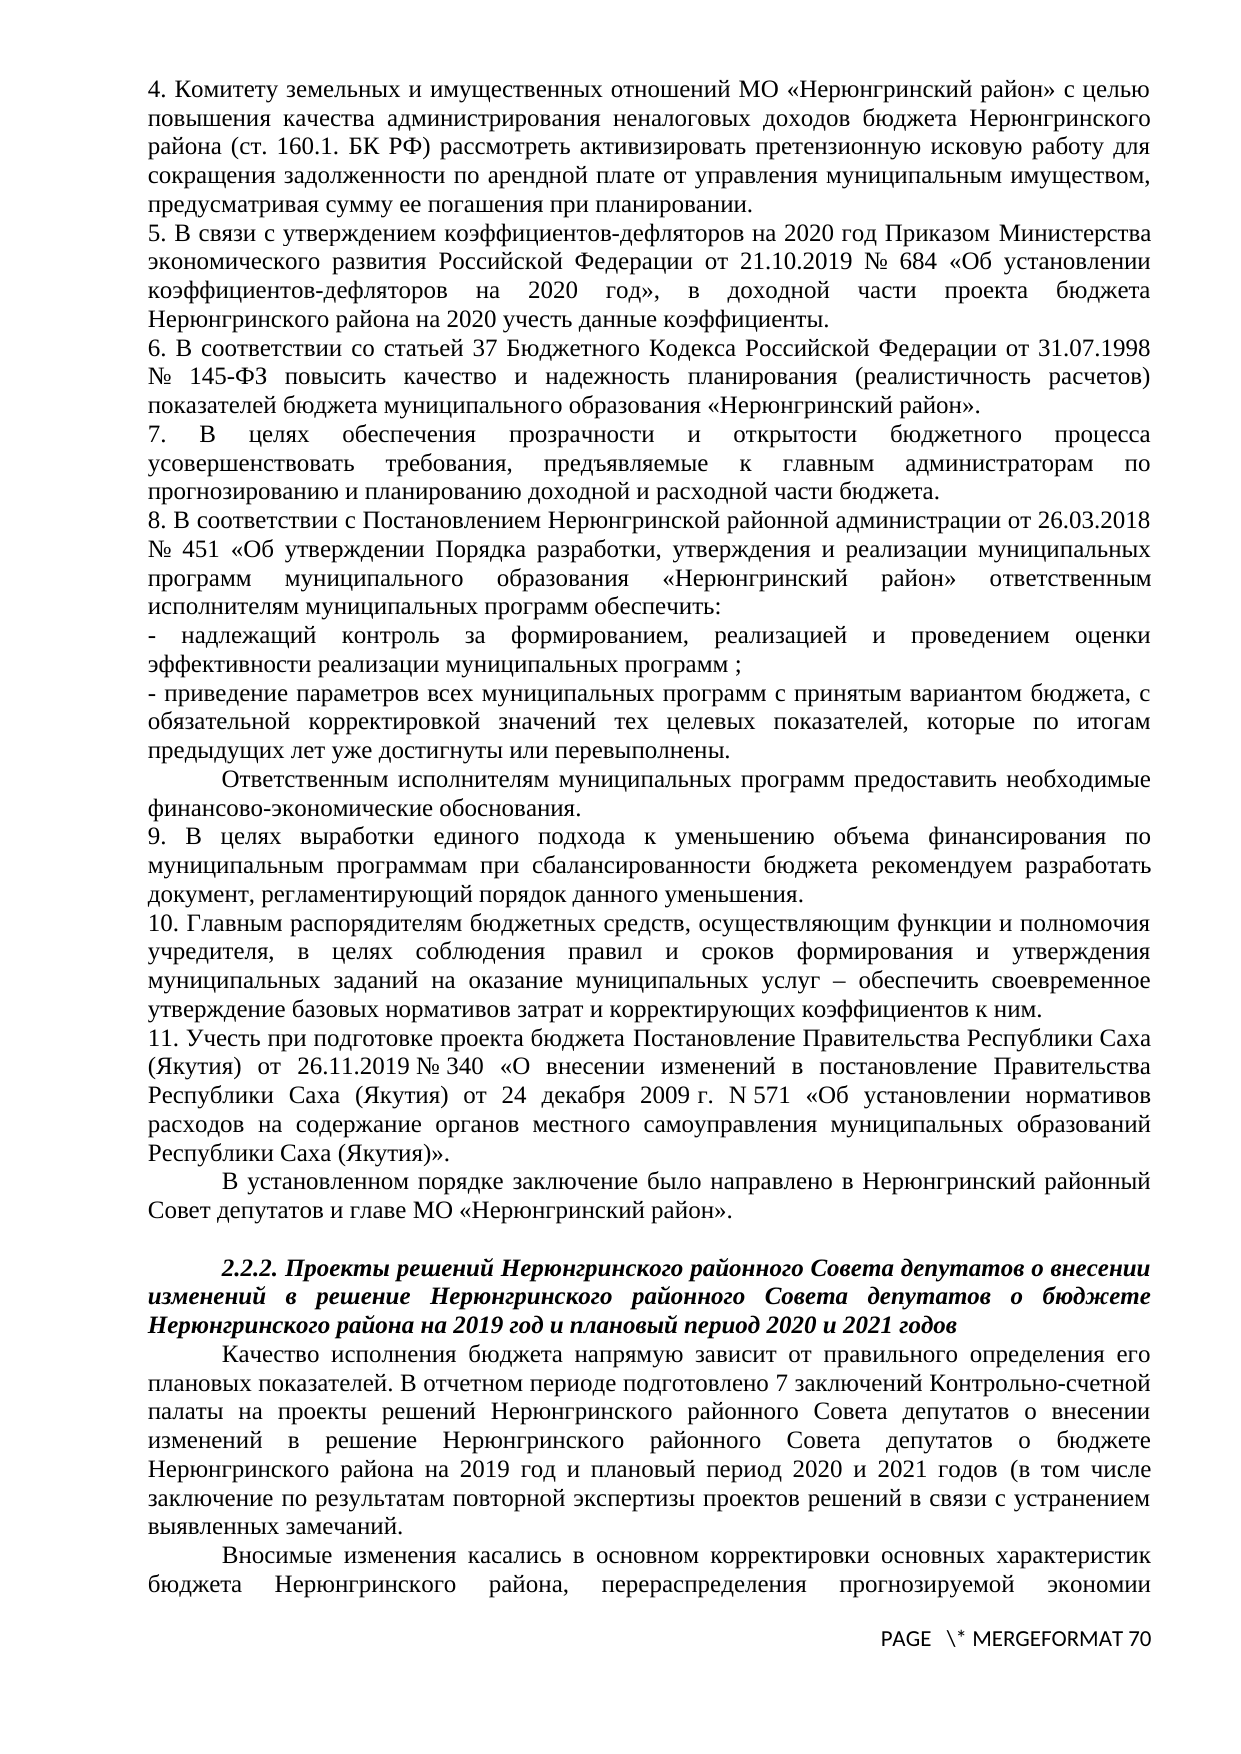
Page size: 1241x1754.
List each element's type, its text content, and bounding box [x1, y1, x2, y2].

text Качество исполнения бюджета напрямую зависит от правильного определения его плановых показателей. В отчетном периоде подготовлено 7 заключений Контрольно-счетной палаты на проекты решений Нерюнгринского районного Совета депутатов о внесении изменений в решение Нерюнгринского районного Совета депутатов о бюджете Нерюнгринского района на 2019 год и плановый период 2020 и 2021 годов (в том числе заключение по результатам повторной экспертизы проектов решений в связи с устранением выявленных замечаний. [148, 1339, 1152, 1540]
text Ответственным исполнителям муниципальных программ предоставить необходимые финансово-экономические обоснования. [148, 764, 1152, 821]
text 4. Комитету земельных и имущественных отношений МО «Нерюнгринский район» с целью повышения качества администрирования неналоговых доходов бюджета Нерюнгринского района (ст. 160.1. БК РФ) рассмотреть активизировать претензионную исковую работу для сокращения задолженности по арендной плате от управления муниципальным имуществом, предусматривая сумму ее погашения при планировании. [148, 74, 1152, 218]
text 2.2.2. Проекты решений Нерюнгринского районного Совета депутатов о внесении изменений в решение Нерюнгринского районного Совета депутатов о бюджете Нерюнгринского района на 2019 год и плановый период 2020 и 2021 годов [148, 1253, 1152, 1339]
text 7. В целях обеспечения прозрачности и открытости бюджетного процесса усовершенствовать требования, предъявляемые к главным администраторам по прогнозированию и планированию доходной и расходной части бюджета. [148, 419, 1152, 505]
text 5. В связи с утверждением коэффициентов-дефляторов на 2020 год Приказом Министерства экономического развития Российской Федерации от 21.10.2019 № 684 «Об установлении коэффициентов-дефляторов на 2020 год», в доходной части проекта бюджета Нерюнгринского района на 2020 учесть данные коэффициенты. [148, 218, 1152, 333]
text - надлежащий контроль за формированием, реализацией и проведением оценки эффективности реализации муниципальных программ ; [148, 620, 1152, 678]
text 10. Главным распорядителям бюджетных средств, осуществляющим функции и полномочия учредителя, в целях соблюдения правил и сроков формирования и утверждения муниципальных заданий на оказание муниципальных услуг – обеспечить своевременное утверждение базовых нормативов затрат и корректирующих коэффициентов к ним. [148, 908, 1152, 1023]
text В установленном порядке заключение было направлено в Нерюнгринский районный Совет депутатов и главе МО «Нерюнгринский район». [148, 1166, 1152, 1224]
text 11. Учесть при подготовке проекта бюджета Постановление Правительства Республики Саха (Якутия) от 26.11.2019 № 340 «О внесении изменений в постановление Правительства Республики Саха (Якутия) от 24 декабря 2009 г. N 571 «Об установлении нормативов расходов на содержание органов местного самоуправления муниципальных образований Республики Саха (Якутия)». [148, 1023, 1152, 1166]
text - приведение параметров всех муниципальных программ с принятым вариантом бюджета, с обязательной корректировкой значений тех целевых показателей, которые по итогам предыдущих лет уже достигнуты или перевыполнены. [148, 678, 1152, 764]
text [148, 1540, 1152, 1598]
text 9. В целях выработки единого подхода к уменьшению объема финансирования по муниципальным программам при сбалансированности бюджета рекомендуем разработать документ, регламентирующий порядок данного уменьшения. [148, 821, 1152, 908]
text 8. В соответствии с Постановлением Нерюнгринской районной администрации от 26.03.2018 № 451 «Об утверждении Порядка разработки, утверждения и реализации муниципальных программ муниципального образования «Нерюнгринский район» ответственным исполнителям муниципальных программ обеспечить: [148, 505, 1152, 620]
text 6. В соответствии со статьей 37 Бюджетного Кодекса Российской Федерации от 31.07.1998 № 145-ФЗ повысить качество и надежность планирования (реалистичность расчетов) показателей бюджета муниципального образования «Нерюнгринский район». [148, 333, 1152, 419]
